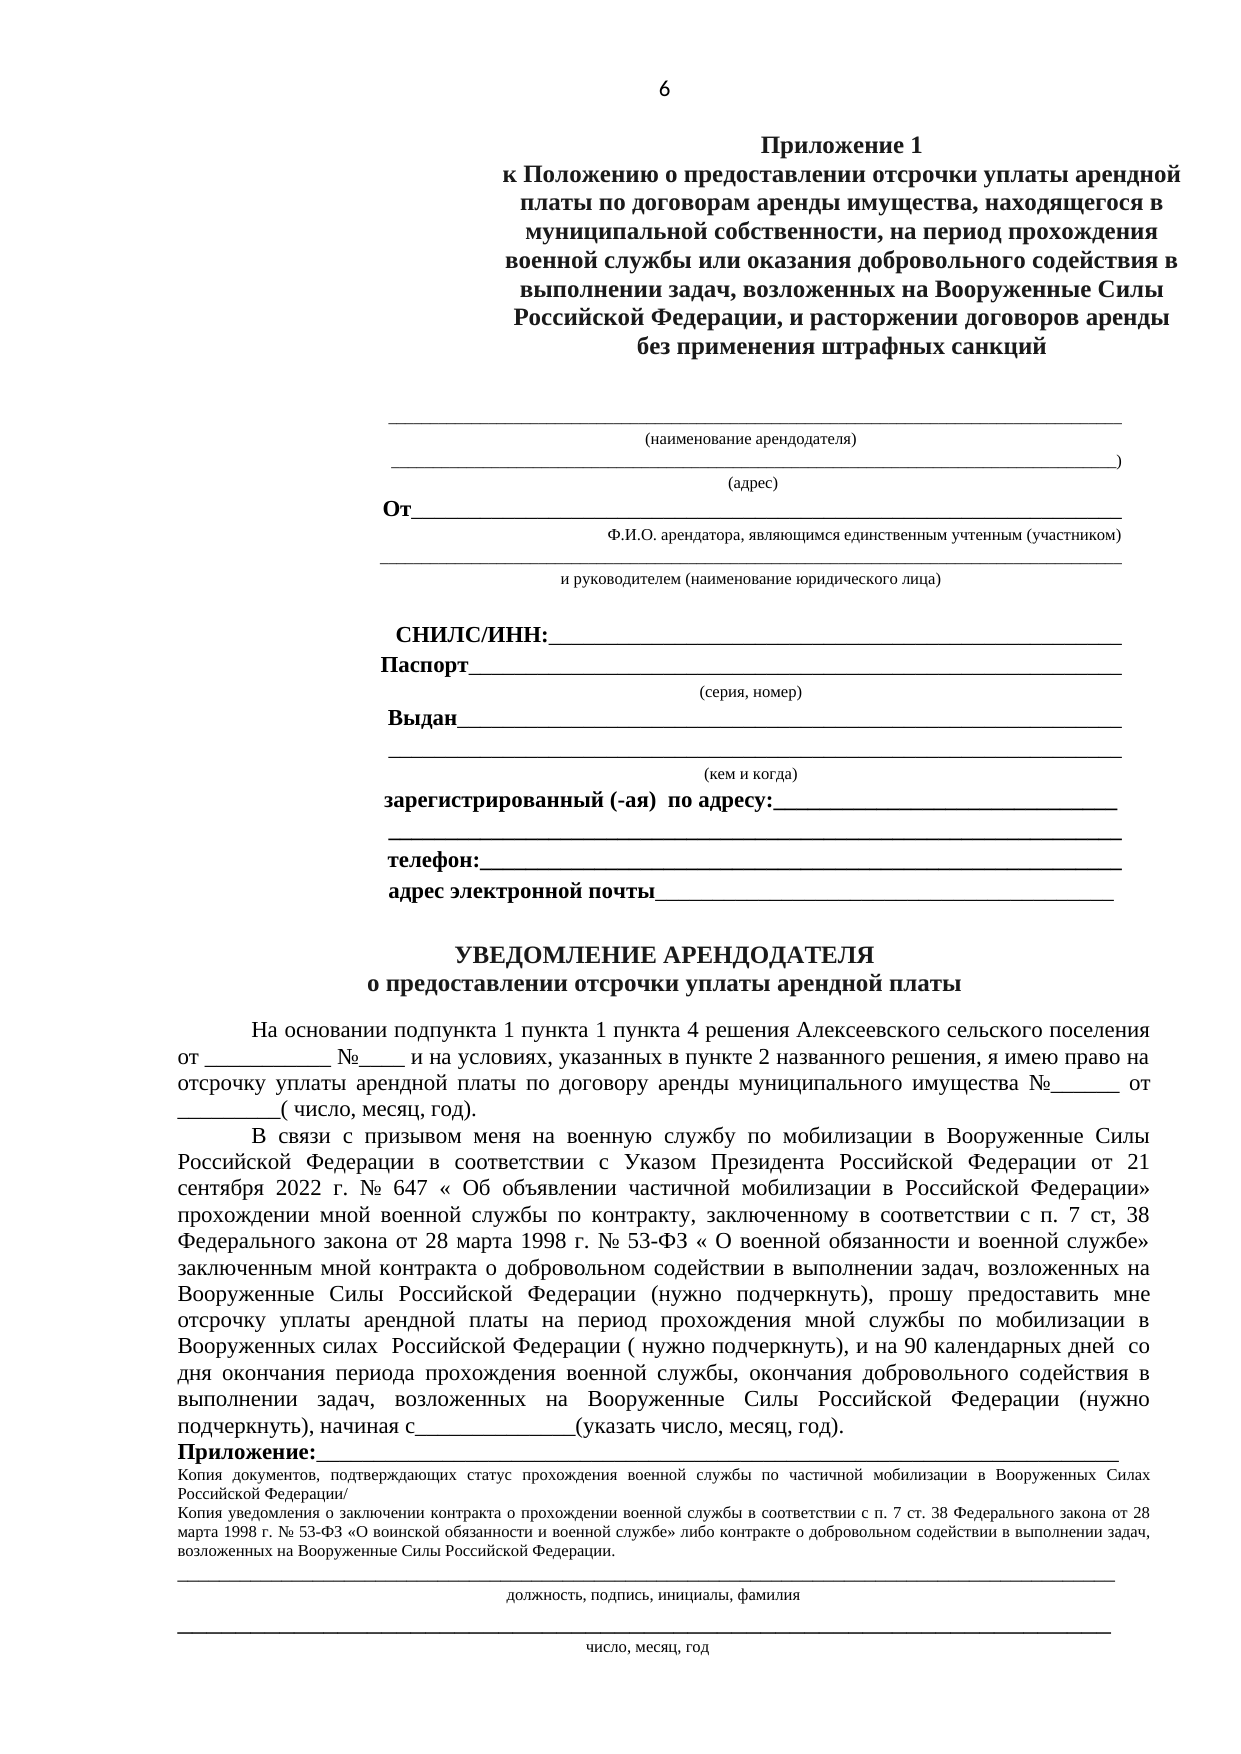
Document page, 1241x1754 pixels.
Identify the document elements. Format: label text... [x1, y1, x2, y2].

text число, месяц, год [177, 1637, 1152, 1656]
text Приложение:______________________________________________________________________ [177, 1438, 1152, 1464]
text На основании подпункта 1 пункта 1 пункта 4 решения Алексеевского сельского поселения от ___________ №____ и на условиях, указанных в пункте 2 названного решения, я имею право на отсрочку уплаты арендной платы по договору аренды муниципального имущества №______ от _________( число, месяц, год). [177, 1016, 1152, 1122]
text В связи с призывом меня на военную службу по мобилизации в Вооруженные Силы Российской Федерации в соответствии с Указом Президента Российской Федерации от 21 сентября 2022 г. № 647 « Об объявлении частичной мобилизации в Российской Федерации» прохождении мной военной службы по контракту, заключенному в соответствии с п. 7 ст, 38 Федерального закона от 28 марта 1998 г. № 53-ФЗ « О военной обязанности и военной службе» заключенным мной контракта о добровольном содействии в выполнении задач, возложенных на Вооруженные Силы Российской Федерации (нужно подчеркнуть), прошу предоставить мне отсрочку уплаты арендной платы на период прохождения мной службы по мобилизации в Вооруженных силах Российской Федерации ( нужно подчеркнуть), и на 90 календарных дней со дня окончания периода прохождения военной службы, окончания добровольного содействия в выполнении задач, возложенных на Вооруженные Силы Российской Федерации (нужно подчеркнуть), начиная с______________(указать число, месяц, год). [177, 1122, 1152, 1438]
text ________________________________________________________________ [177, 1603, 1152, 1637]
text должность, подпись, инициалы, фамилия [177, 1584, 1152, 1603]
text Копия документов, подтверждающих статус прохождения военной службы по частичной мобилизации в Вооруженных Силах Российской Федерации/ [177, 1464, 1152, 1503]
text Приложение 1 [502, 130, 1181, 159]
text __________________________________________________________________________________________ [177, 1560, 1152, 1584]
text Копия уведомления о заключении контракта о прохождении военной службы в соответствии с п. 7 ст. 38 Федерального закона от 28 марта 1998 г. № 53-ФЗ «О воинской обязанности и военной службе» либо контракте о добровольном содействии в выполнении задач, возложенных на Вооруженные Силы Российской Федерации. [177, 1503, 1152, 1560]
text УВЕДОМЛЕНИЕ АРЕНДОДАТЕЛЯ [177, 940, 1152, 968]
text о предоставлении отсрочки уплаты арендной платы [177, 968, 1152, 997]
table_header ________________________________________________________________________________________ (наименование арендодателя) _______________________________________________________________________________________) (адрес) От______________________________________________________________ Ф.И.О. арендатора, являющимся единственным учтенным (участником) _________________________________________________________________________________________ и руководителем (наименование юридического лица) СНИЛС/ИНН:__________________________________________________ Паспорт_________________________________________________________ (серия, номер) Выдан__________________________________________________________ ________________________________________________________________ (кем и когда) зарегистрированный (-ая) по адресу:______________________________ ________________________________________________________________ телефон:________________________________________________________ адрес электронной почты________________________________________ [369, 407, 1133, 907]
text к Положению о предоставлении отсрочки уплаты арендной платы по договорам аренды имущества, находящегося в муниципальной собственности, на период прохождения военной службы или оказания добровольного содействия в выполнении задач, возложенных на Вооруженные Силы Российской Федерации, и расторжении договоров аренды без применения штрафных санкций [502, 159, 1181, 360]
